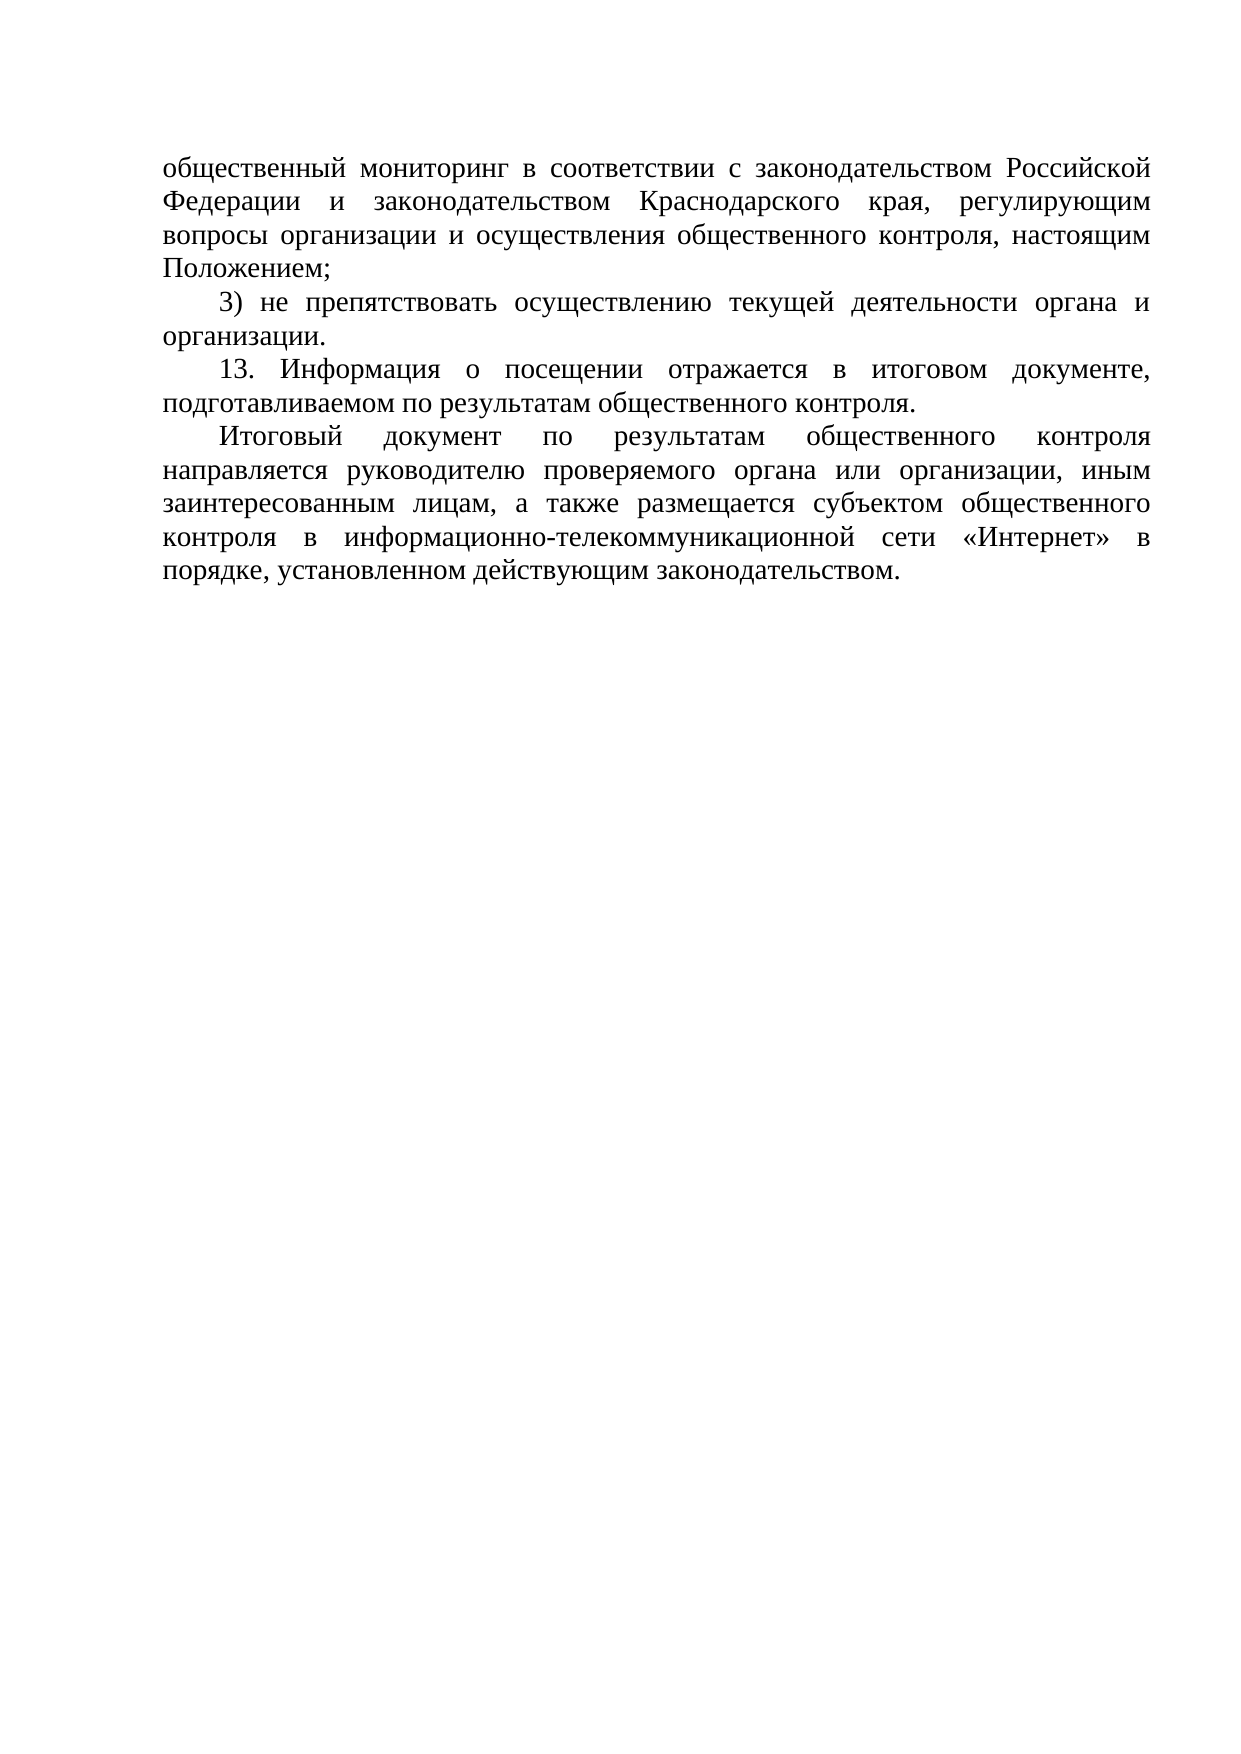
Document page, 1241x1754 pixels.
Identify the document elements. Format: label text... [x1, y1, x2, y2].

text 3) не препятствовать осуществлению текущей деятельности органа и организации. [162, 284, 1151, 351]
text 13. Информация о посещении отражается в итоговом документе, подготавливаемом по результатам общественного контроля. [162, 351, 1151, 418]
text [162, 150, 1151, 284]
text Итоговый документ по результатам общественного контроля направляется руководителю проверяемого органа или организации, иным заинтересованным лицам, а также размещается субъектом общественного контроля в информационно-телекоммуникационной сети «Интернет» в порядке, установленном действующим законодательством. [162, 418, 1151, 586]
